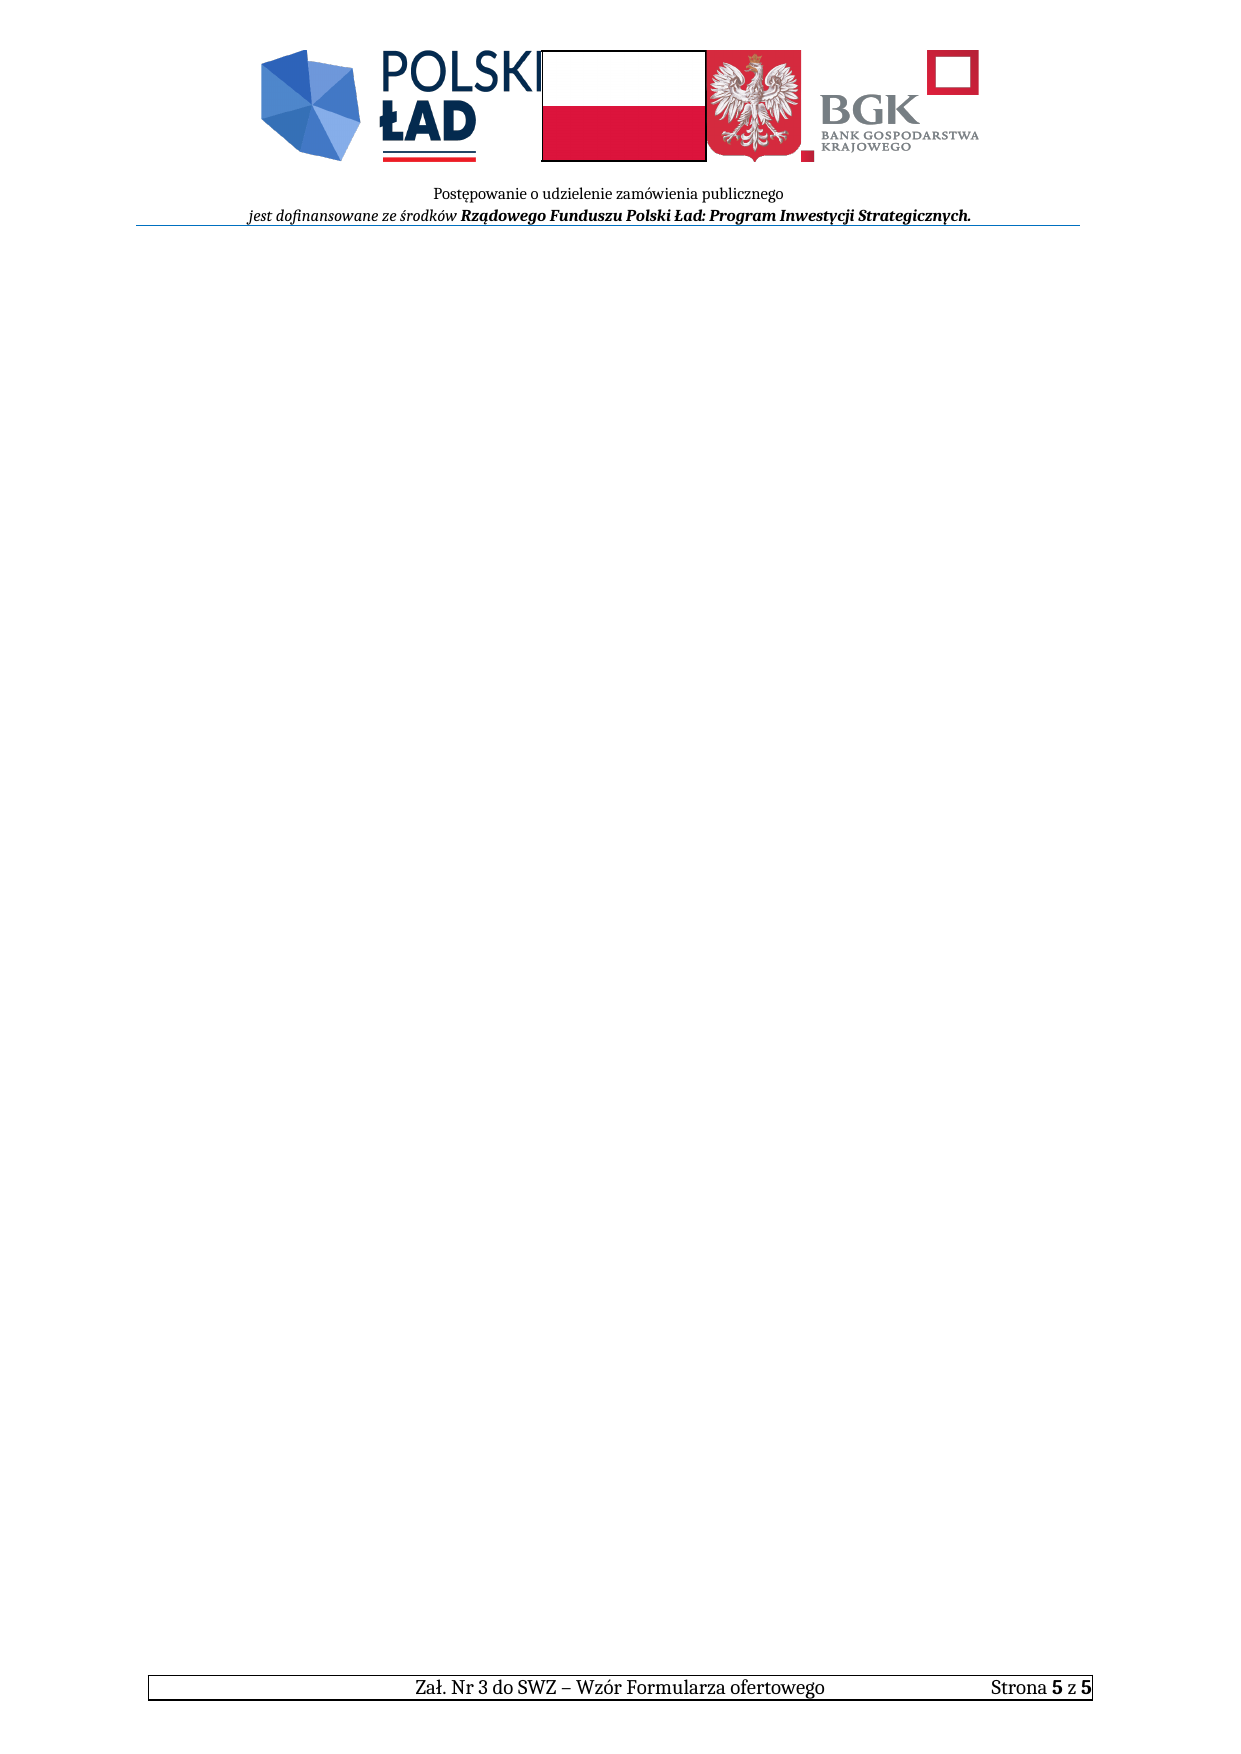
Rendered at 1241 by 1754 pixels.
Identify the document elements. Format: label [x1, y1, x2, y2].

picture [706, 50, 979, 162]
picture [543, 52, 705, 160]
picture [261, 50, 541, 162]
